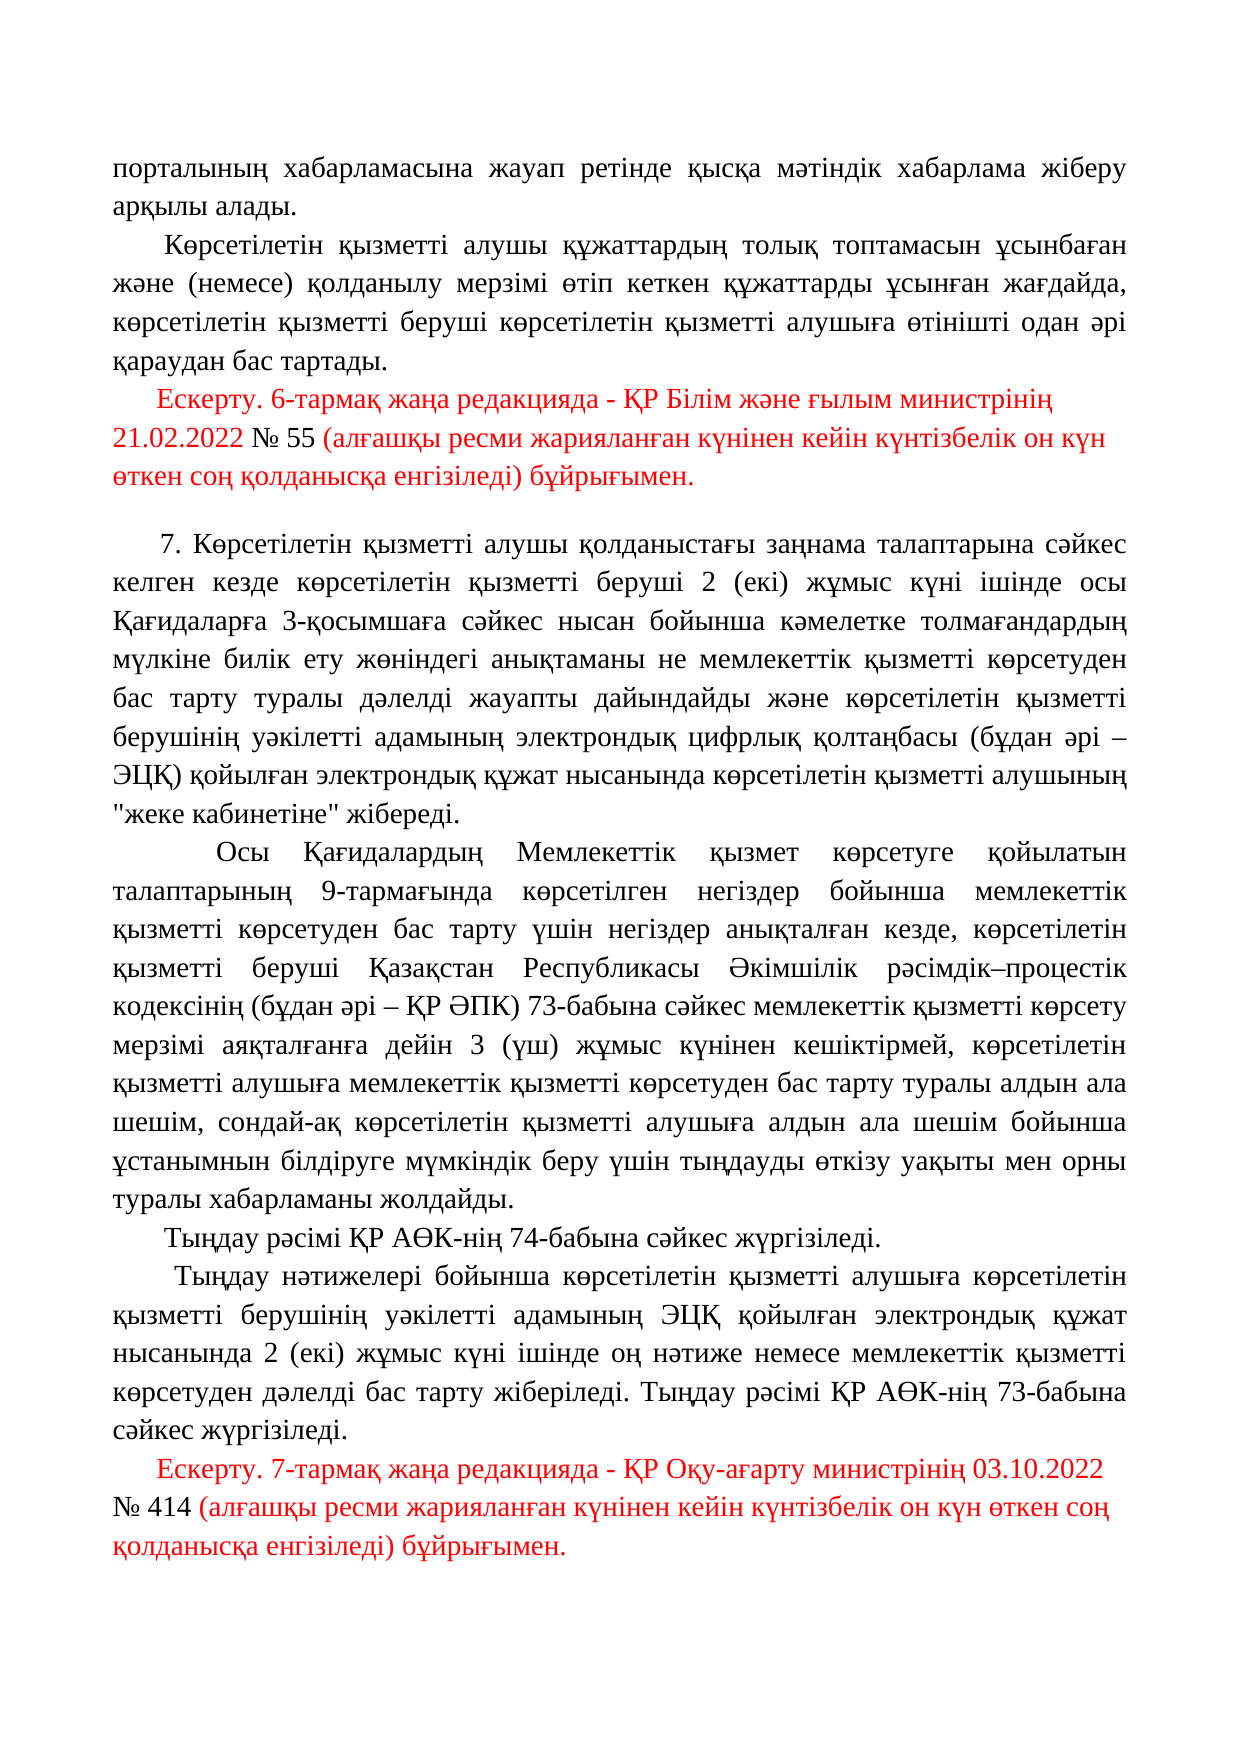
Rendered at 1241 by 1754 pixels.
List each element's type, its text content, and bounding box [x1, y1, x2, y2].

text Тыңдау нәтижелері бойынша көрсетілетін қызметті алушыға көрсетілетін қызметті берушінің уәкілетті адамының ЭЦҚ қойылған электрондық құжат нысанында 2 (екі) жұмыс күні ішінде оң нәтиже немесе мемлекеттік қызметті көрсетуден дәлелді бас тарту жіберіледі. Тыңдау рәсімі ҚР АӨК-нің 73-бабына сәйкес жүргізіледі. [112, 1258, 1128, 1446]
text Көрсетілетін қызметті алушы құжаттардың толық топтамасын ұсынбаған және (немесе) қолданылу мерзімі өтіп кеткен құжаттарды ұсынған жағдайда, көрсетілетін қызметті беруші көрсетілетін қызметті алушыға өтінішті одан әрі қараудан бас тартады. [112, 227, 1128, 376]
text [112, 150, 1128, 222]
text Ескерту. 7-тармақ жаңа редакцияда - ҚР Оқу-ағарту министрінің 03.10.2022 № 414 (алғашқы ресми жарияланған күнінен кейін күнтізбелік он күн өткен соң қолданысқа енгізіледі) бұйрығымен. [112, 1451, 1128, 1592]
text Тыңдау рәсімі ҚР АӨК-нің 74-бабына сәйкес жүргізіледі. [112, 1220, 1128, 1253]
text Осы Қағидалардың Мемлекеттік қызмет көрсетуге қойылатын талаптарының 9-тармағында көрсетілген негіздер бойынша мемлекеттік қызметті көрсетуден бас тарту үшін негіздер анықталған кезде, көрсетілетін қызметті беруші Қазақстан Республикасы Әкімшілік рәсімдік–процестік кодексінің (бұдан әрі – ҚР ӘПК) 73-бабына сәйкес мемлекеттік қызметті көрсету мерзімі аяқталғанға дейін 3 (үш) жұмыс күнінен кешіктірмей, көрсетілетін қызметті алушыға мемлекеттік қызметті көрсетуден бас тарту туралы алдын ала шешім, сондай-ақ көрсетілетін қызметті алушыға алдын ала шешім бойынша ұстанымнын білдіруге мүмкіндік беру үшін тыңдауды өткізу уақыты мен орны туралы хабарламаны жолдайды. [112, 834, 1128, 1215]
text 7. Көрсетілетін қызметті алушы қолданыстағы заңнама талаптарына сәйкес келген кезде көрсетілетін қызметті беруші 2 (екі) жұмыс күні ішінде осы Қағидаларға 3-қосымшаға сәйкес нысан бойынша кәмелетке толмағандардың мүлкіне билік ету жөніндегі анықтаманы не мемлекеттік қызметті көрсетуден бас тарту туралы дәлелді жауапты дайындайды және көрсетілетін қызметті берушінің уәкілетті адамының электрондық цифрлық қолтаңбасы (бұдан әрі – ЭЦҚ) қойылған электрондық құжат нысанында көрсетілетін қызметті алушының "жеке кабинетіне" жібереді. [112, 526, 1128, 829]
text Ескерту. 6-тармақ жаңа редакцияда - ҚР Білім және ғылым министрінің 21.02.2022 № 55 (алғашқы ресми жарияланған күнінен кейін күнтізбелік он күн өткен соң қолданысқа енгізіледі) бұйрығымен. [112, 381, 1128, 522]
